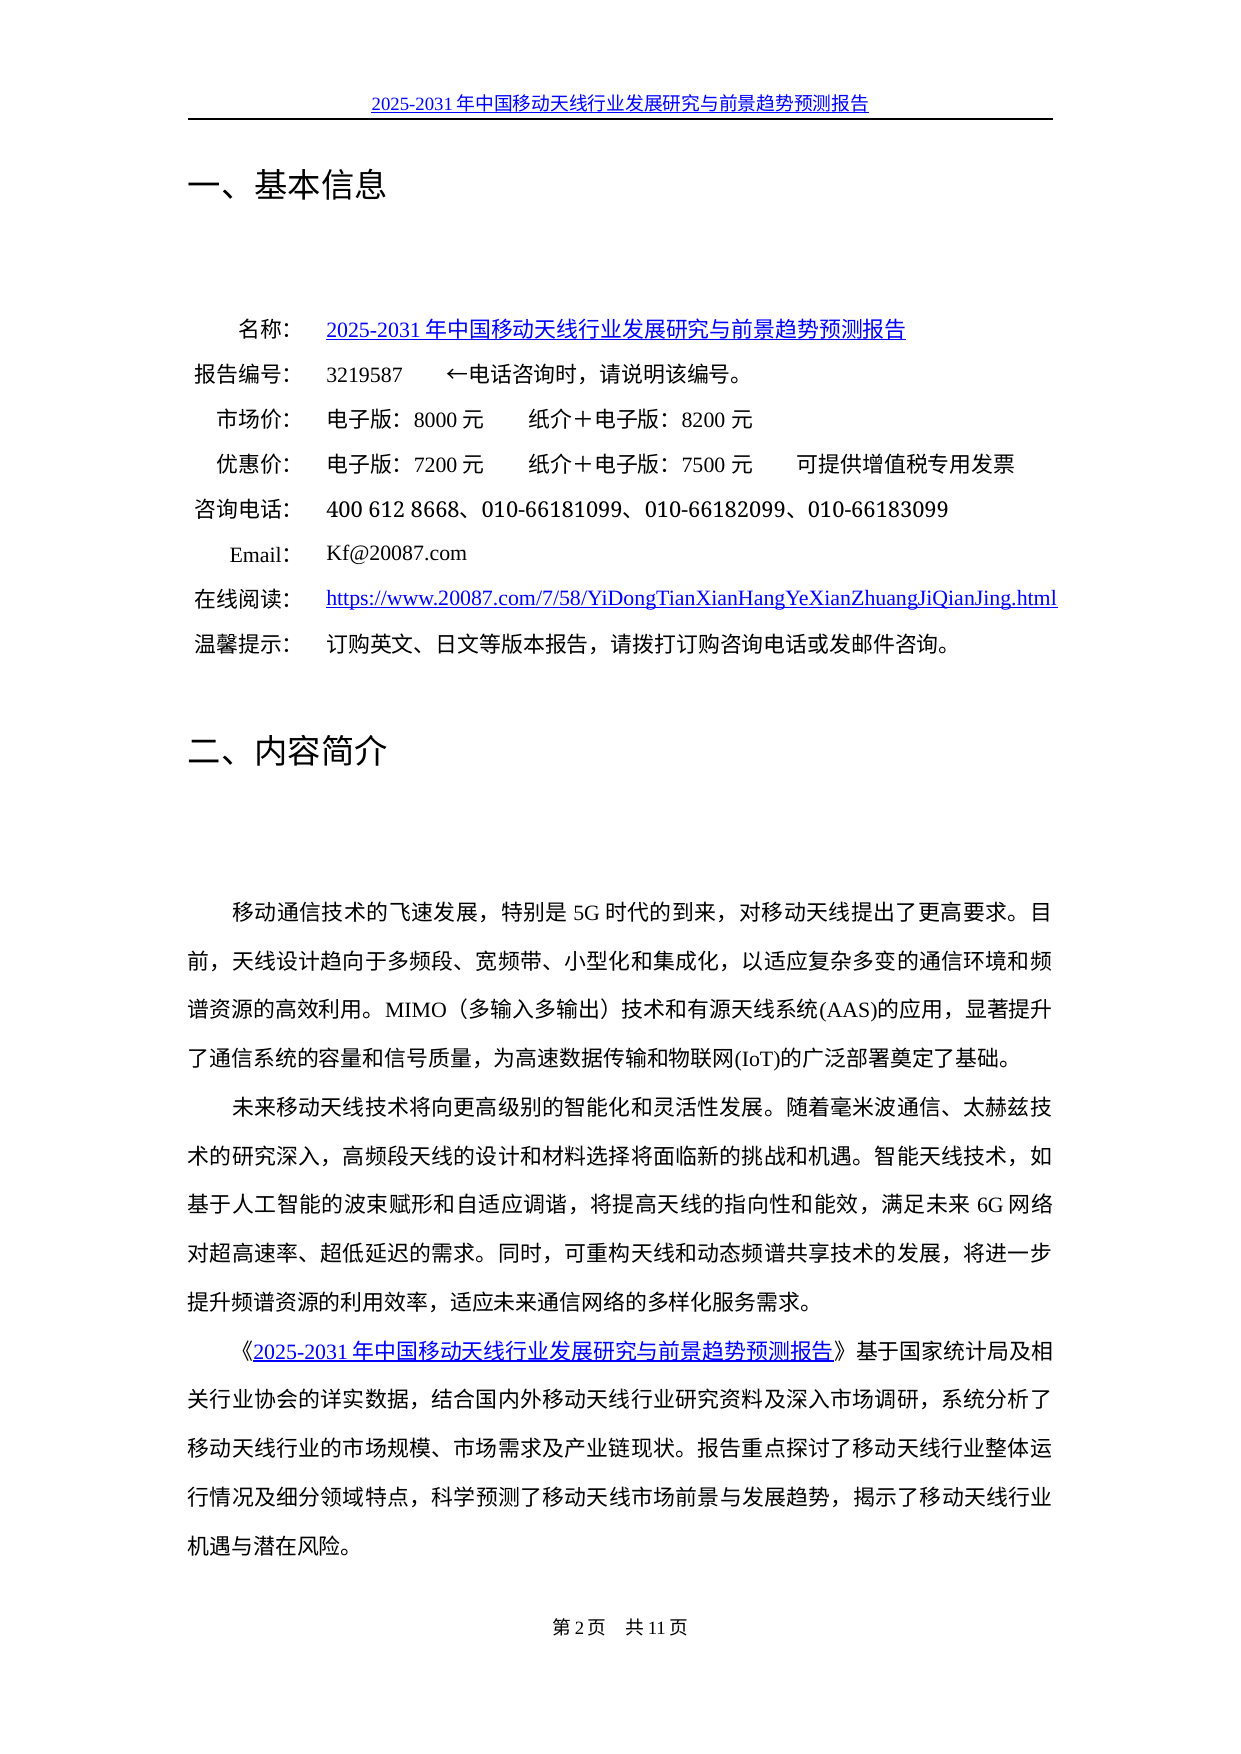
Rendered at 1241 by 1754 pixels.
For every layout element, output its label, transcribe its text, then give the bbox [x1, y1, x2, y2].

table_cell 电子版：8000 元 纸介＋电子版：8200 元 [315, 402, 1073, 447]
table_cell 优惠价： [167, 447, 315, 492]
table_cell 400 612 8668、010-66181099、010-66182099、010-66183099 [315, 492, 1073, 537]
table_cell 在线阅读： [167, 582, 315, 627]
table_cell [315, 582, 1073, 627]
table_header 2025-2031年中国移动天线行业发展研究与前景趋势预测报告 [315, 312, 1073, 357]
table_cell Email： [167, 537, 315, 582]
table_cell 报告编号： [167, 357, 315, 402]
title 二、内容简介 [187, 717, 1053, 782]
table_header 名称： [167, 312, 315, 357]
table_cell Kf@20087.com [315, 537, 1073, 582]
table_cell 温馨提示： [167, 627, 315, 672]
table_cell 咨询电话： [167, 492, 315, 537]
table_cell 市场价： [167, 402, 315, 447]
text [187, 894, 1053, 1561]
table_cell 订购英文、日文等版本报告，请拨打订购咨询电话或发邮件咨询。 [315, 627, 1073, 672]
table_cell 电子版：7200 元 纸介＋电子版：7500 元 可提供增值税专用发票 [315, 447, 1073, 492]
table_cell 3219587 ←电话咨询时，请说明该编号。 [315, 357, 1073, 402]
title 一、基本信息 [187, 150, 1053, 215]
